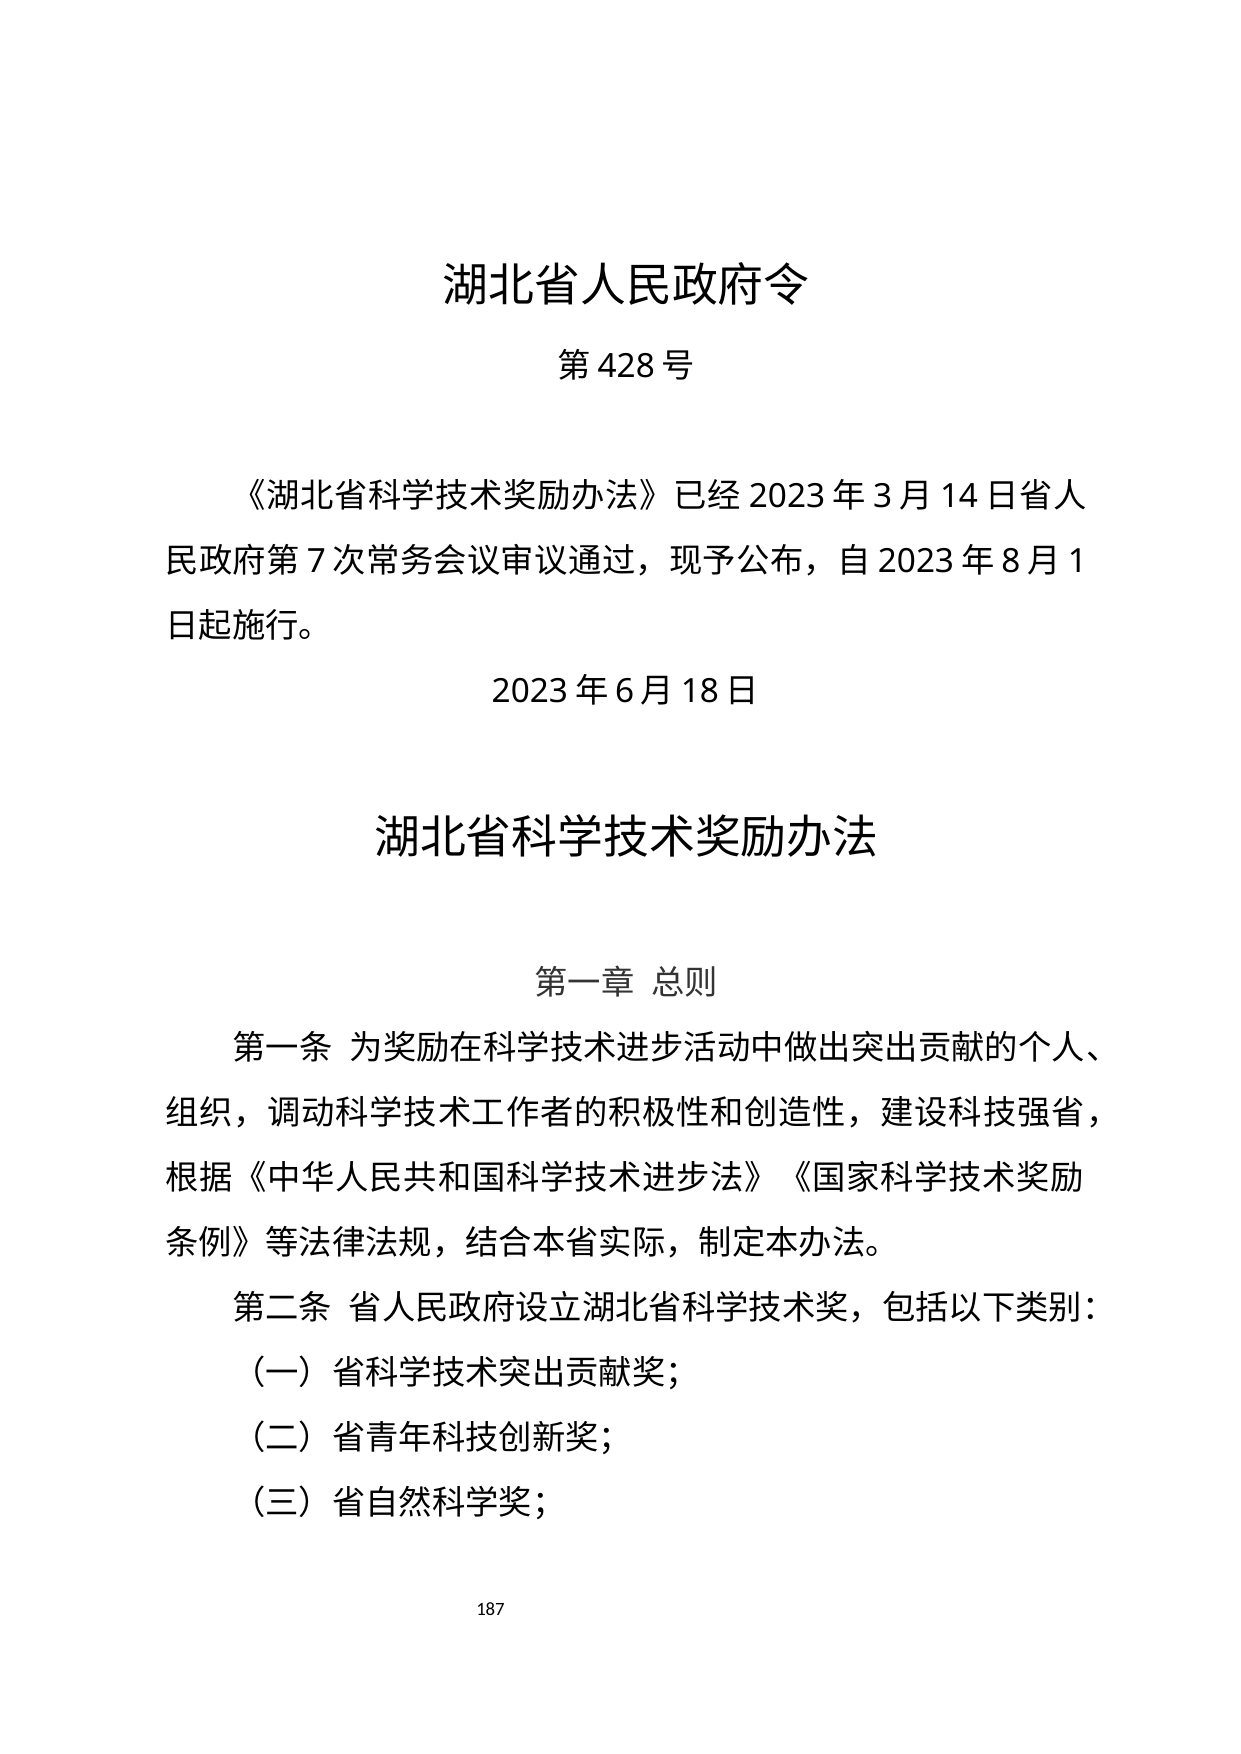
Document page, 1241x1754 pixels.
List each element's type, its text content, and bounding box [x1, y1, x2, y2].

text （二）省青年科技创新奖； [165, 1403, 1087, 1468]
text 第二条 省人民政府设立湖北省科学技术奖，包括以下类别： [165, 1273, 1087, 1338]
title 湖北省人民政府令 [165, 233, 1087, 330]
text （一）省科学技术突出贡献奖； [165, 1338, 1087, 1403]
text （三）省自然科学奖； [165, 1468, 1087, 1533]
text 《湖北省科学技术奖励办法》已经2023年3月14日省人民政府第7次常务会议审议通过，现予公布，自2023年8月1日起施行。 [165, 460, 1087, 655]
text 2023年6月18日 [165, 655, 1087, 720]
text 湖北省科学技术奖励办法 [165, 785, 1087, 883]
text 第428号 [165, 330, 1087, 395]
text 第一条 为奖励在科学技术进步活动中做出突出贡献的个人、组织，调动科学技术工作者的积极性和创造性，建设科技强省，根据《中华人民共和国科学技术进步法》《国家科学技术奖励条例》等法律法规，结合本省实际，制定本办法。 [165, 1013, 1087, 1273]
text 第一章 总则 [165, 948, 1087, 1013]
